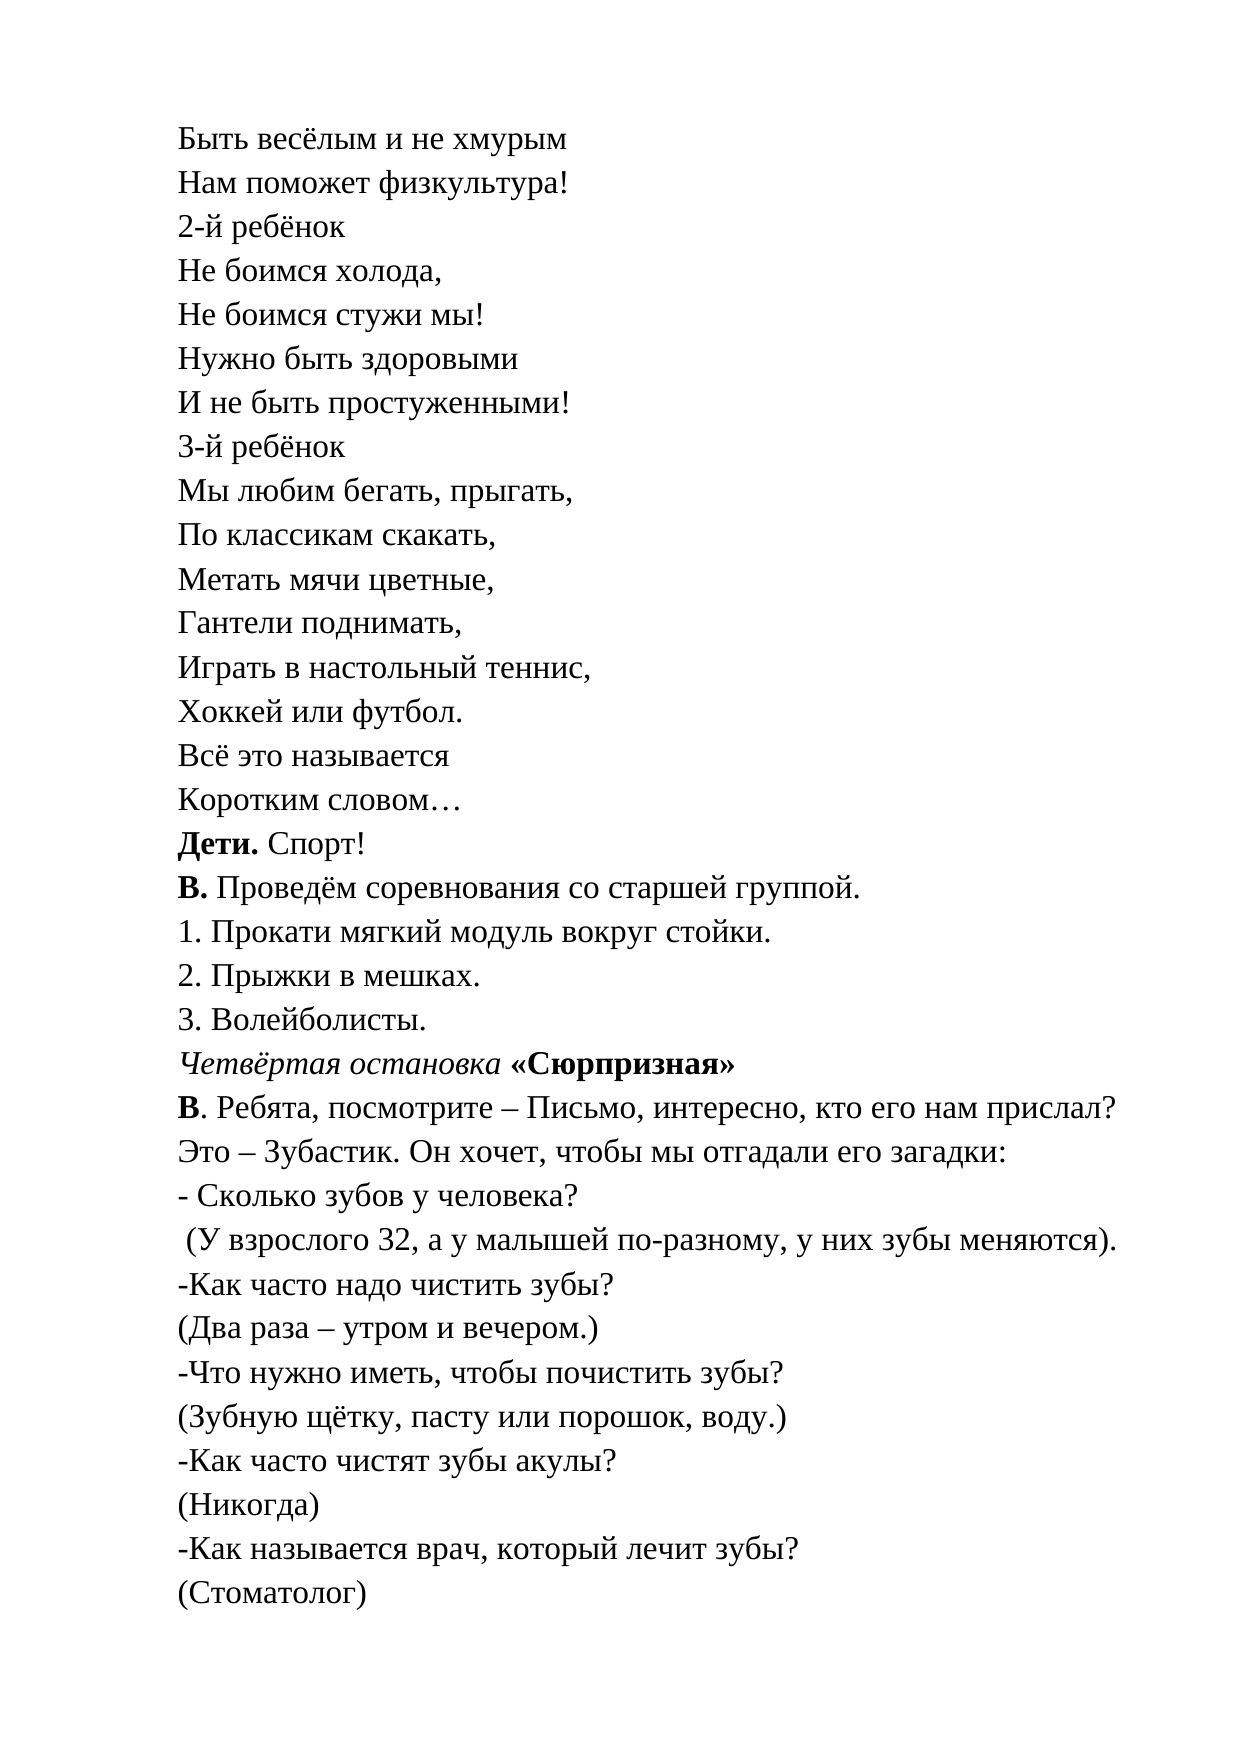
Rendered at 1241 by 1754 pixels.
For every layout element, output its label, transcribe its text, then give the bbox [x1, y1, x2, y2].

text 2-й ребёнок [177, 206, 1152, 244]
text Метать мячи цветные, [177, 559, 1152, 597]
text 2. Прыжки в мешках. [177, 955, 1152, 994]
text Нужно быть здоровыми [177, 338, 1152, 377]
text Не боимся холода, [177, 250, 1152, 289]
text Быть весёлым и не хмурым [177, 118, 1152, 156]
text - Сколько зубов у человека? [177, 1176, 1152, 1214]
text 1. Прокати мягкий модуль вокруг стойки. [177, 911, 1152, 949]
text Нам поможет физкультура! [177, 162, 1152, 201]
text Мы любим бегать, прыгать, [177, 471, 1152, 509]
text -Как называется врач, который лечит зубы? [177, 1528, 1152, 1566]
text 3. Волейболисты. [177, 999, 1152, 1038]
text В. Проведём соревнования со старшей группой. [177, 867, 1152, 906]
text В. Ребята, посмотрите – Письмо, интересно, кто его нам прислал? Это – Зубастик. Он хочет, чтобы мы отгадали его загадки: [177, 1087, 1152, 1170]
text -Что нужно иметь, чтобы почистить зубы? [177, 1352, 1152, 1390]
text По классикам скакать, [177, 515, 1152, 553]
text Всё это называется [177, 735, 1152, 773]
text Четвёртая остановка «Сюрпризная» [177, 1043, 1152, 1082]
text Не боимся стужи мы! [177, 294, 1152, 333]
text Хоккей или футбол. [177, 691, 1152, 729]
text Играть в настольный теннис, [177, 647, 1152, 685]
text (Два раза – утром и вечером.) [177, 1308, 1152, 1346]
text (Никогда) [177, 1484, 1152, 1522]
text Гантели поднимать, [177, 603, 1152, 641]
text Коротким словом… [177, 779, 1152, 817]
text (Зубную щётку, пасту или порошок, воду.) [177, 1396, 1152, 1434]
text -Как часто надо чистить зубы? [177, 1264, 1152, 1302]
text (Стоматолог) [177, 1572, 1152, 1611]
text И не быть простуженными! [177, 382, 1152, 421]
text -Как часто чистят зубы акулы? [177, 1440, 1152, 1478]
text Дети. Спорт! [177, 823, 1152, 861]
text 3-й ребёнок [177, 427, 1152, 465]
text (У взрослого 32, а у малышей по-разному, у них зубы меняются). [177, 1220, 1152, 1258]
